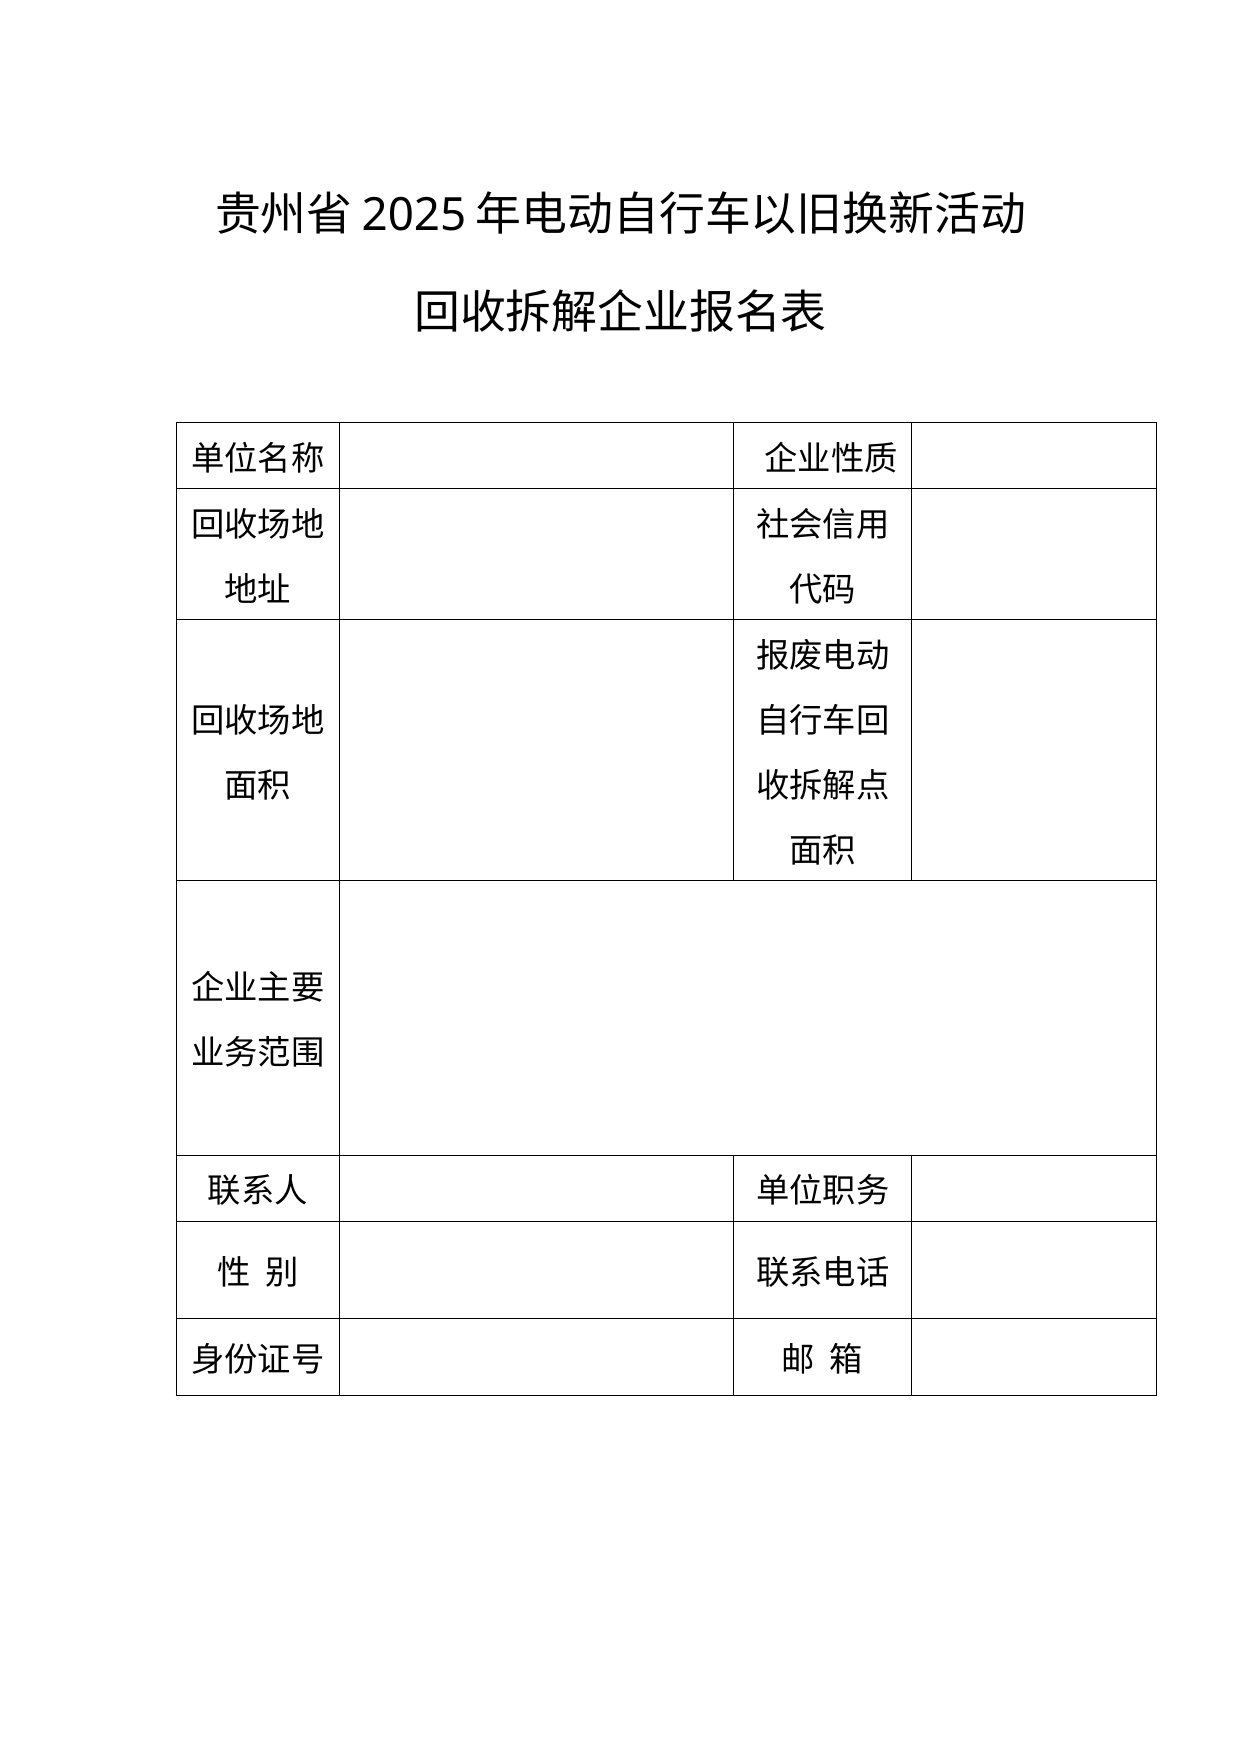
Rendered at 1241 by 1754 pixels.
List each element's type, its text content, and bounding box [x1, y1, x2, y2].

table_cell 回收场地面积 [177, 620, 339, 880]
table_cell 联系人 [177, 1156, 339, 1221]
table_cell 单位职务 [734, 1156, 911, 1221]
table_cell 报废电动自行车回收拆解点面积 [734, 620, 911, 880]
table_header [912, 423, 1156, 488]
table_cell 回收场地地址 [177, 489, 339, 619]
table_cell [912, 620, 1156, 880]
table_cell [340, 620, 733, 880]
table_cell 性 别 [177, 1222, 339, 1318]
table_cell 身份证号 [177, 1319, 339, 1395]
table_header 单位名称 [177, 423, 339, 488]
table_cell 邮 箱 [734, 1319, 911, 1395]
table_header 企业性质 [734, 423, 911, 488]
table_cell 联系电话 [734, 1222, 911, 1318]
table_cell [912, 1319, 1156, 1395]
table_cell [340, 1222, 733, 1318]
table_cell 社会信用代码 [734, 489, 911, 619]
table_cell [912, 1156, 1156, 1221]
table_header [340, 423, 733, 488]
table_cell [912, 1222, 1156, 1318]
table_cell [340, 1319, 733, 1395]
table_cell [340, 489, 733, 619]
table_cell 企业主要业务范围 [177, 881, 339, 1154]
table_cell [340, 1156, 733, 1221]
text 回收拆解企业报名表 [187, 259, 1053, 357]
table_cell [912, 489, 1156, 619]
text 贵州省2025年电动自行车以旧换新活动 [187, 162, 1053, 259]
table_cell [340, 881, 1156, 1154]
